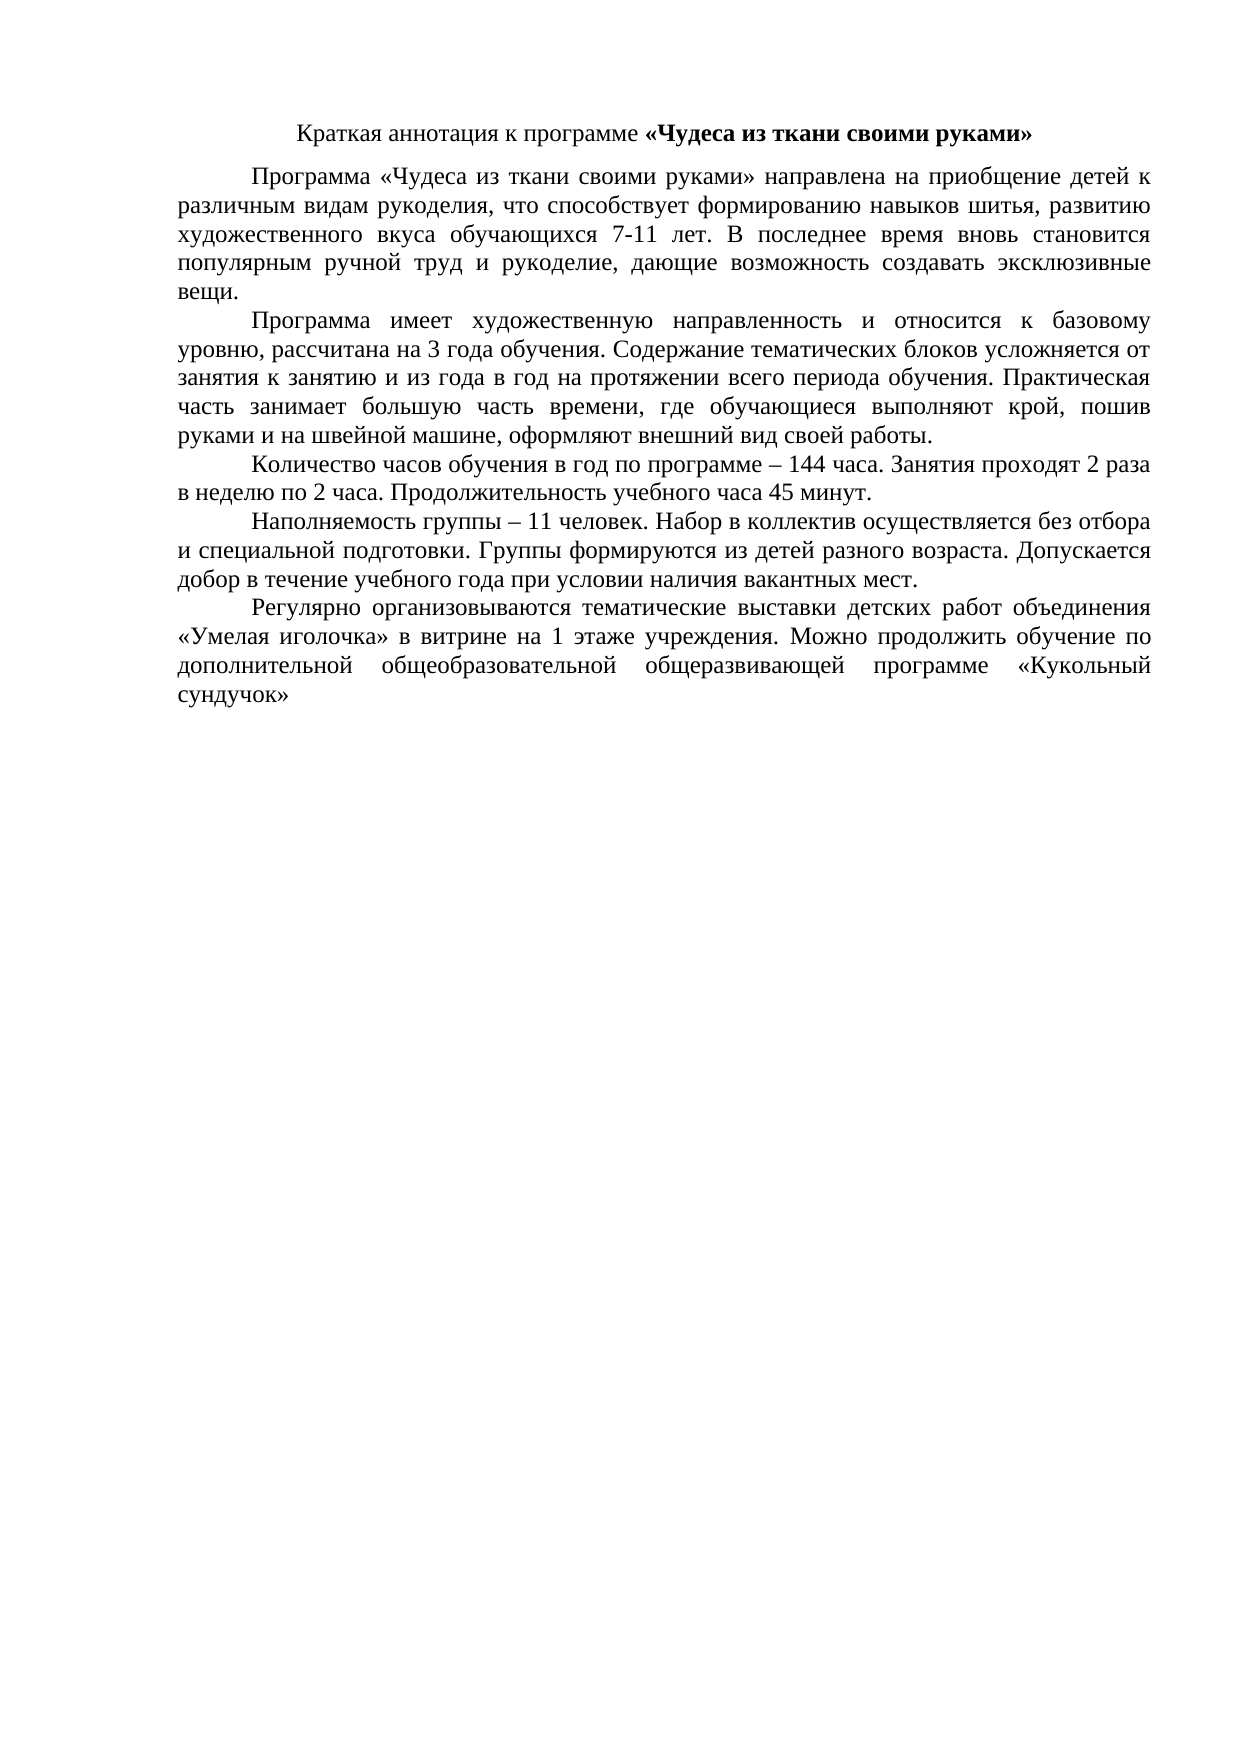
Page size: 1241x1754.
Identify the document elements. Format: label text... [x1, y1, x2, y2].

text Количество часов обучения в год по программе – 144 часа. Занятия проходят 2 раза в неделю по 2 часа. Продолжительность учебного часа 45 минут. [177, 449, 1152, 506]
text Наполняемость группы – 11 человек. Набор в коллектив осуществляется без отбора и специальной подготовки. Группы формируются из детей разного возраста. Допускается добор в течение учебного года при условии наличия вакантных мест. [177, 506, 1152, 592]
text Краткая аннотация к программе «Чудеса из ткани своими руками» [177, 118, 1152, 147]
text Программа «Чудеса из ткани своими руками» направлена на приобщение детей к различным видам рукоделия, что способствует формированию навыков шитья, развитию художественного вкуса обучающихся 7-11 лет. В последнее время вновь становится популярным ручной труд и рукоделие, дающие возможность создавать эксклюзивные вещи. [177, 161, 1152, 305]
text Регулярно организовываются тематические выставки детских работ объединения «Умелая иголочка» в витрине на 1 этаже учреждения. Можно продолжить обучение по дополнительной общеобразовательной общеразвивающей программе «Кукольный сундучок» [177, 592, 1152, 707]
text Программа имеет художественную направленность и относится к базовому уровню, рассчитана на 3 года обучения. Содержание тематических блоков усложняется от занятия к занятию и из года в год на протяжении всего периода обучения. Практическая часть занимает большую часть времени, где обучающиеся выполняют крой, пошив руками и на швейной машине, оформляют внешний вид своей работы. [177, 305, 1152, 449]
